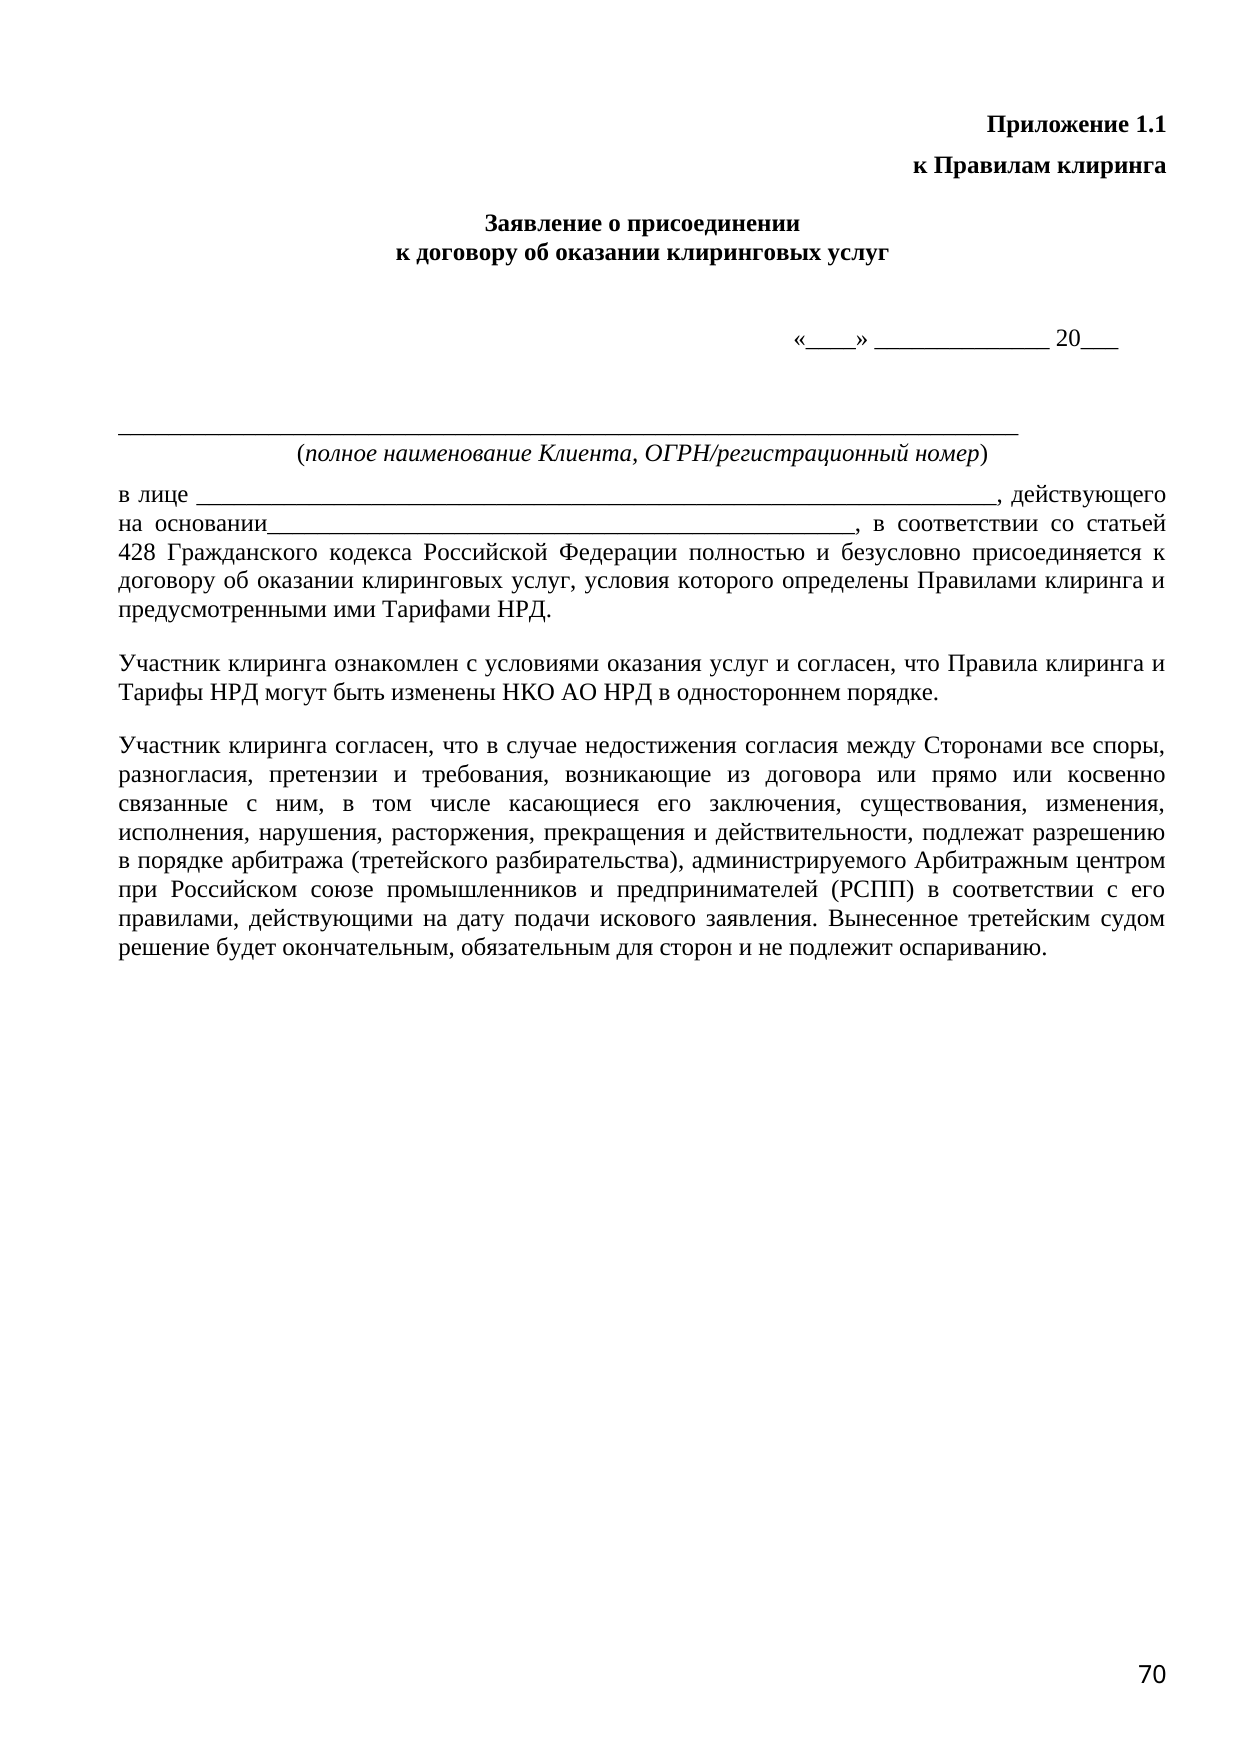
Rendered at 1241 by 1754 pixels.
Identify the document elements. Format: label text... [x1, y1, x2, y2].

subtitle Приложение 1.1 [118, 109, 1166, 138]
list «____» ______________ 20___ [118, 323, 1166, 352]
text к Правилам клиринга [118, 150, 1166, 179]
text (полное наименование Клиента, ОГРН/регистрационный номер) [118, 438, 1166, 467]
text Заявление о присоединении [118, 208, 1166, 237]
text в лице ________________________________________________________________, действующего на основании_______________________________________________, в соответствии со статьей 428 Гражданского кодекса Российской Федерации полностью и безусловно присоединяется к договору об оказании клиринговых услуг, условия которого определены Правилами клиринга и предусмотренными ими Тарифами НРД. [118, 479, 1166, 623]
text Участник клиринга ознакомлен с условиями оказания услуг и согласен, что Правила клиринга и Тарифы НРД могут быть изменены НКО АО НРД в одностороннем порядке. [118, 648, 1166, 705]
text ________________________________________________________________________ [118, 409, 1166, 438]
text к договору об оказании клиринговых услуг [118, 237, 1166, 265]
text Участник клиринга согласен, что в случае недостижения согласия между Сторонами все споры, разногласия, претензии и требования, возникающие из договора или прямо или косвенно связанные с ним, в том числе касающиеся его заключения, существования, изменения, исполнения, нарушения, расторжения, прекращения и действительности, подлежат разрешению в порядке арбитража (третейского разбирательства), администрируемого Арбитражным центром при Российском союзе промышленников и предпринимателей (РСПП) в соответствии с его правилами, действующими на дату подачи искового заявления. Вынесенное третейским судом решение будет окончательным, обязательным для сторон и не подлежит оспариванию. [118, 730, 1166, 960]
